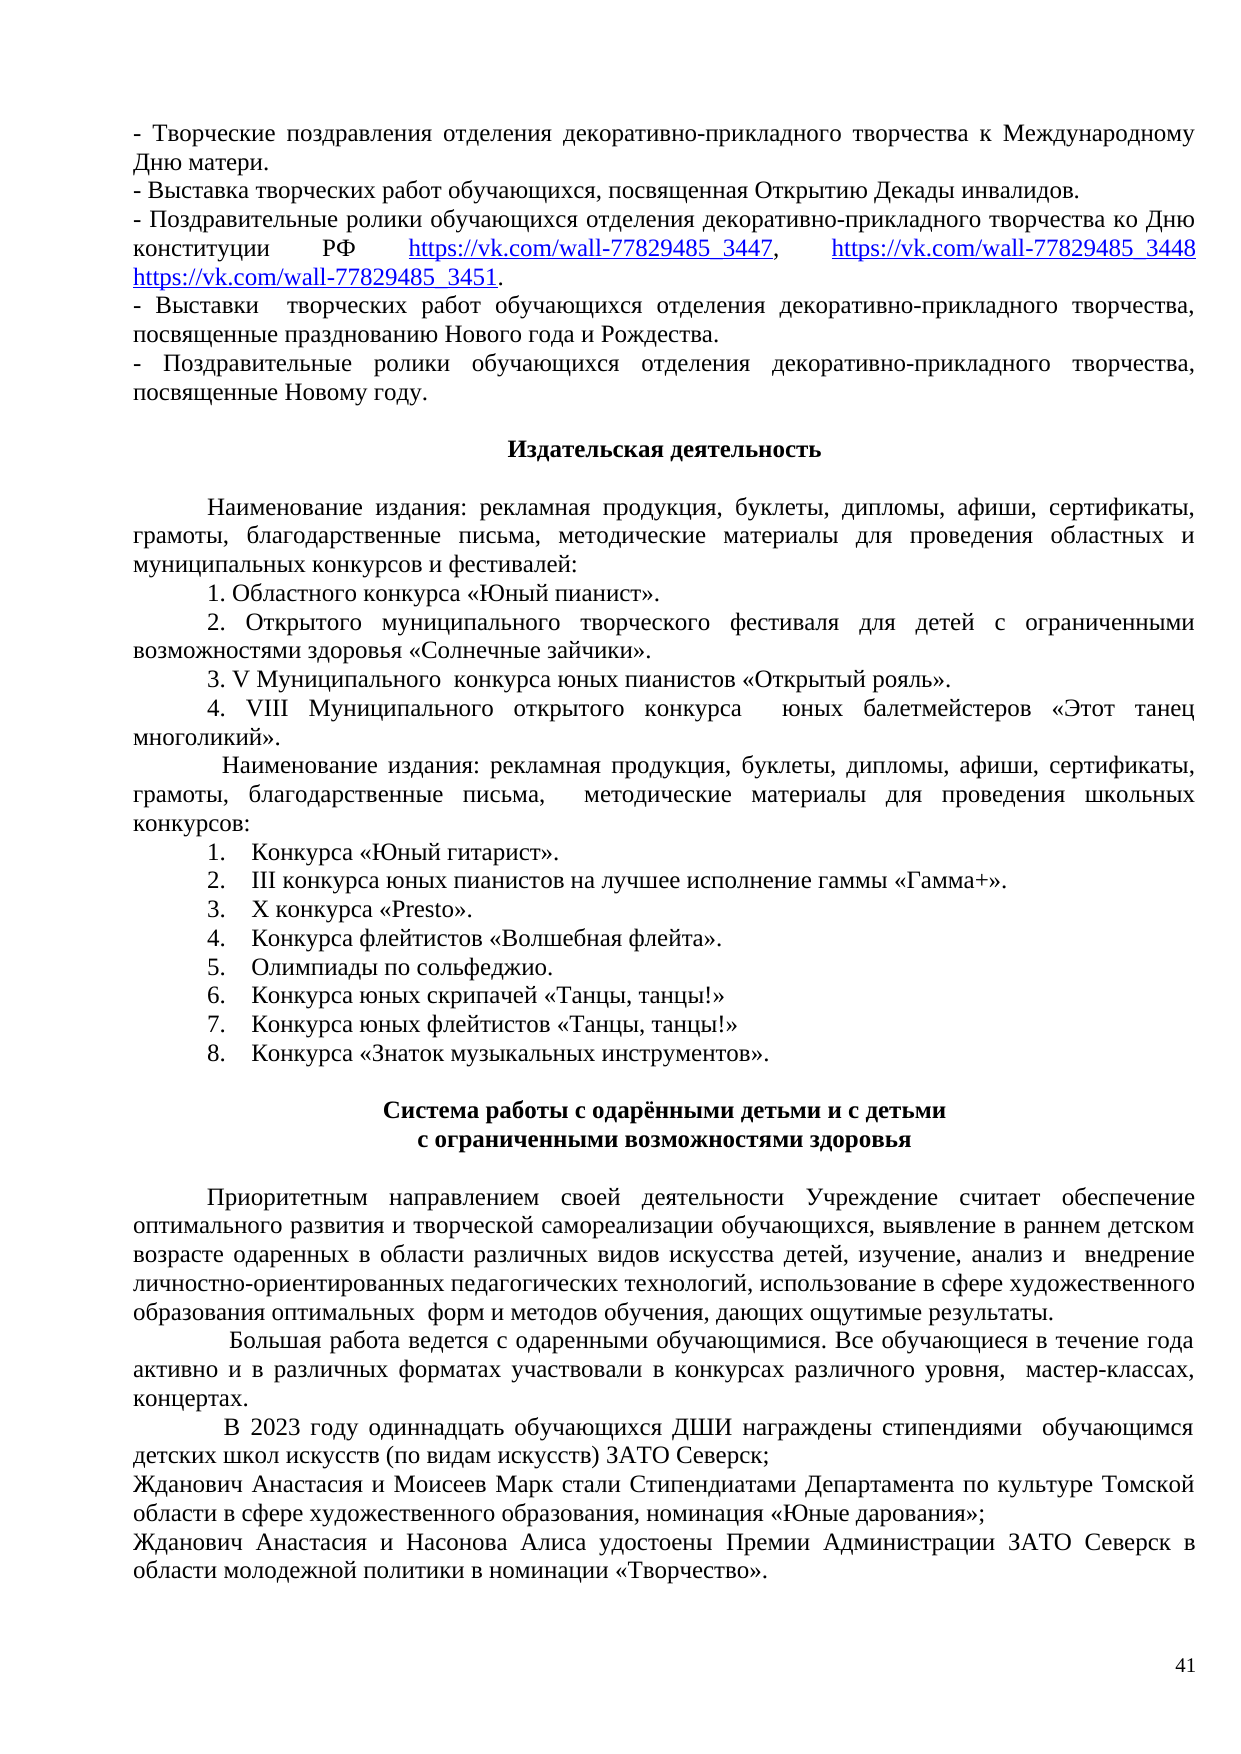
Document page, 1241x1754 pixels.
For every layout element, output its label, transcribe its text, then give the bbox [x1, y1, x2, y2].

text - Творческие поздравления отделения декоративно-прикладного творчества к Международному Дню матери. [133, 118, 1196, 176]
text - Выставки творческих работ обучающихся отделения декоративно-прикладного творчества, посвященные празднованию Нового года и Рождества. [133, 291, 1196, 348]
list Конкурса «Юный гитарист». [133, 837, 1196, 866]
text 1. Областного конкурса «Юный пианист». [133, 578, 1196, 607]
text В 2023 году одиннадцать обучающихся ДШИ награждены стипендиями обучающимся детских школ искусств (по видам искусств) ЗАТО Северск; [133, 1412, 1196, 1469]
list Конкурса юных флейтистов «Танцы, танцы!» [133, 1009, 1196, 1038]
text Приоритетным направлением своей деятельности Учреждение считает обеспечение оптимального развития и творческой самореализации обучающихся, выявление в раннем детском возрасте одаренных в области различных видов искусства детей, изучение, анализ и внедрение личностно-ориентированных педагогических технологий, использование в сфере художественного образования оптимальных форм и методов обучения, дающих ощутимые результаты. [133, 1182, 1196, 1326]
text Наименование издания: рекламная продукция, буклеты, дипломы, афиши, сертификаты, грамоты, благодарственные письма, методические материалы для проведения областных и муниципальных конкурсов и фестивалей: [133, 492, 1196, 578]
text Жданович Анастасия и Насонова Алиса удостоены Премии Администрации ЗАТО Северск в области молодежной политики в номинации «Творчество». [133, 1527, 1196, 1584]
text Большая работа ведется с одаренными обучающимися. Все обучающиеся в течение года активно и в различных форматах участвовали в конкурсах различного уровня, мастер-классах, концертах. [133, 1326, 1196, 1412]
text с ограниченными возможностями здоровья [133, 1124, 1196, 1153]
text Наименование издания: рекламная продукция, буклеты, дипломы, афиши, сертификаты, грамоты, благодарственные письма, методические материалы для проведения школьных конкурсов: [133, 751, 1196, 837]
list X конкурса «Presto». [133, 894, 1196, 923]
list Конкурса юных скрипачей «Танцы, танцы!» [133, 981, 1196, 1009]
text - Выставка творческих работ обучающихся, посвященная Открытию Декады инвалидов. [147, 176, 1196, 204]
list Конкурса «Знаток музыкальных инструментов». [133, 1038, 1196, 1067]
text 4. VIII Муниципального открытого конкурса юных балетмейстеров «Этот танец многоликий». [133, 693, 1196, 751]
text 2. Открытого муниципального творческого фестиваля для детей с ограниченными возможностями здоровья «Солнечные зайчики». [133, 607, 1196, 664]
list Олимпиады по сольфеджио. [133, 952, 1196, 981]
text Издательская деятельность [133, 434, 1196, 463]
list III конкурса юных пианистов на лучшее исполнение гаммы «Гамма+». [133, 866, 1196, 894]
text - Поздравительные ролики обучающихся отделения декоративно-прикладного творчества, посвященные Новому году. [133, 348, 1196, 406]
text Жданович Анастасия и Моисеев Марк стали Стипендиатами Департамента по культуре Томской области в сфере художественного образования, номинация «Юные дарования»; [133, 1469, 1196, 1527]
text Система работы с одарёнными детьми и с детьми [133, 1096, 1196, 1124]
text 3. V Муниципального конкурса юных пианистов «Открытый рояль». [133, 664, 1196, 693]
text - Поздравительные ролики обучающихся отделения декоративно-прикладного творчества ко Дню конституции РФ https://vk.com/wall-77829485_3447, https://vk.com/wall-77829485_3448 https://vk.com/wall-77829485_3451. [133, 204, 1196, 291]
list Конкурса флейтистов «Волшебная флейта». [133, 923, 1196, 952]
